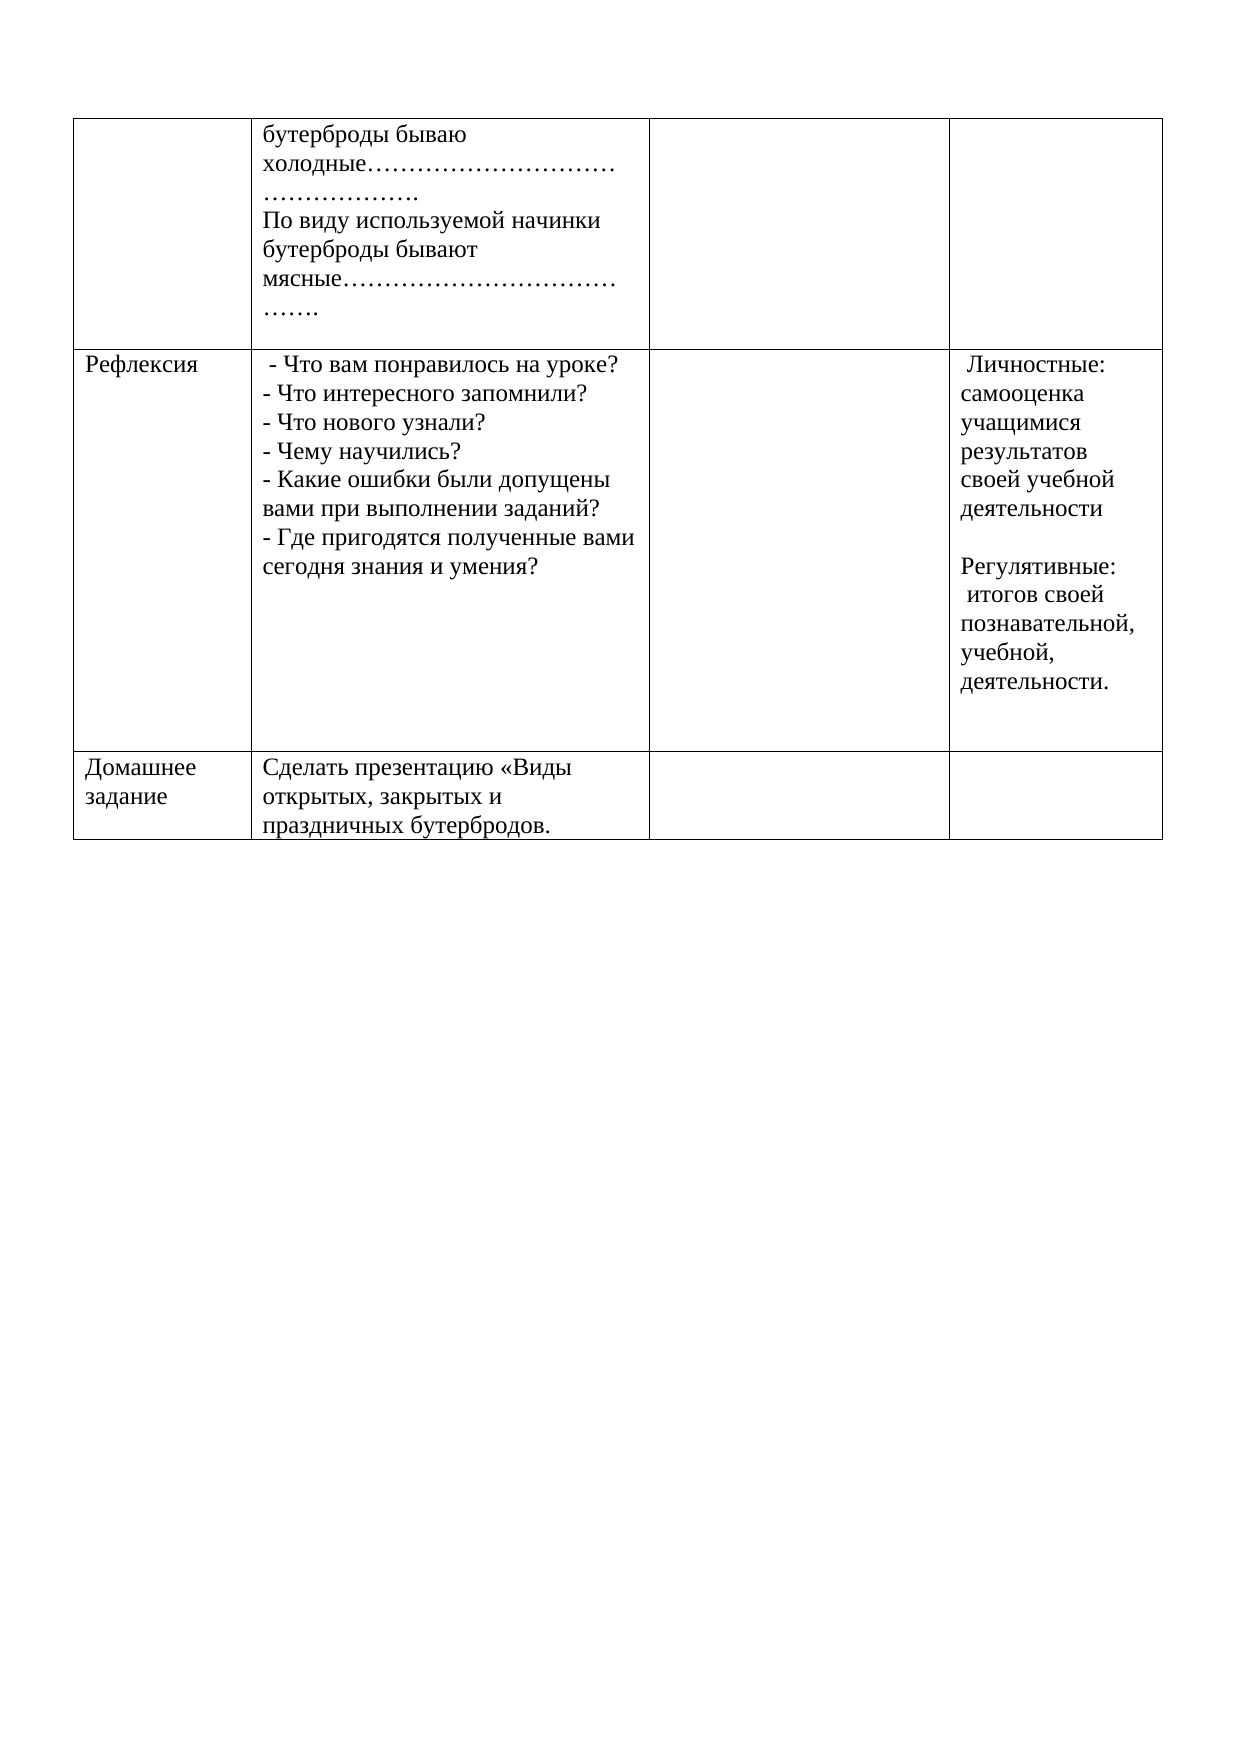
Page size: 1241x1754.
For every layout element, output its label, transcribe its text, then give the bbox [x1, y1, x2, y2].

table_cell Рефлексия [74, 350, 251, 751]
table_cell [950, 752, 1162, 838]
table_cell Домашнее задание [74, 752, 251, 838]
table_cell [950, 119, 1162, 348]
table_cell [650, 119, 949, 348]
table_cell [650, 752, 949, 838]
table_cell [74, 119, 251, 348]
table_cell [650, 350, 949, 751]
table_cell Личностные: самооценка учащимися результатов своей учебной деятельности Регулятивные: итогов своей познавательной, учебной, деятельности. [950, 350, 1162, 751]
table_cell - Что вам понравилось на уроке? - Что интересного запомнили? - Что нового узнали? - Чему научились? - Какие ошибки были допущены вами при выполнении заданий? - Где пригодятся полученные вами сегодня знания и умения? [252, 350, 649, 751]
table_cell Сделать презентацию «Виды открытых, закрытых и праздничных бутербродов. [252, 752, 649, 838]
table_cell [252, 119, 649, 348]
